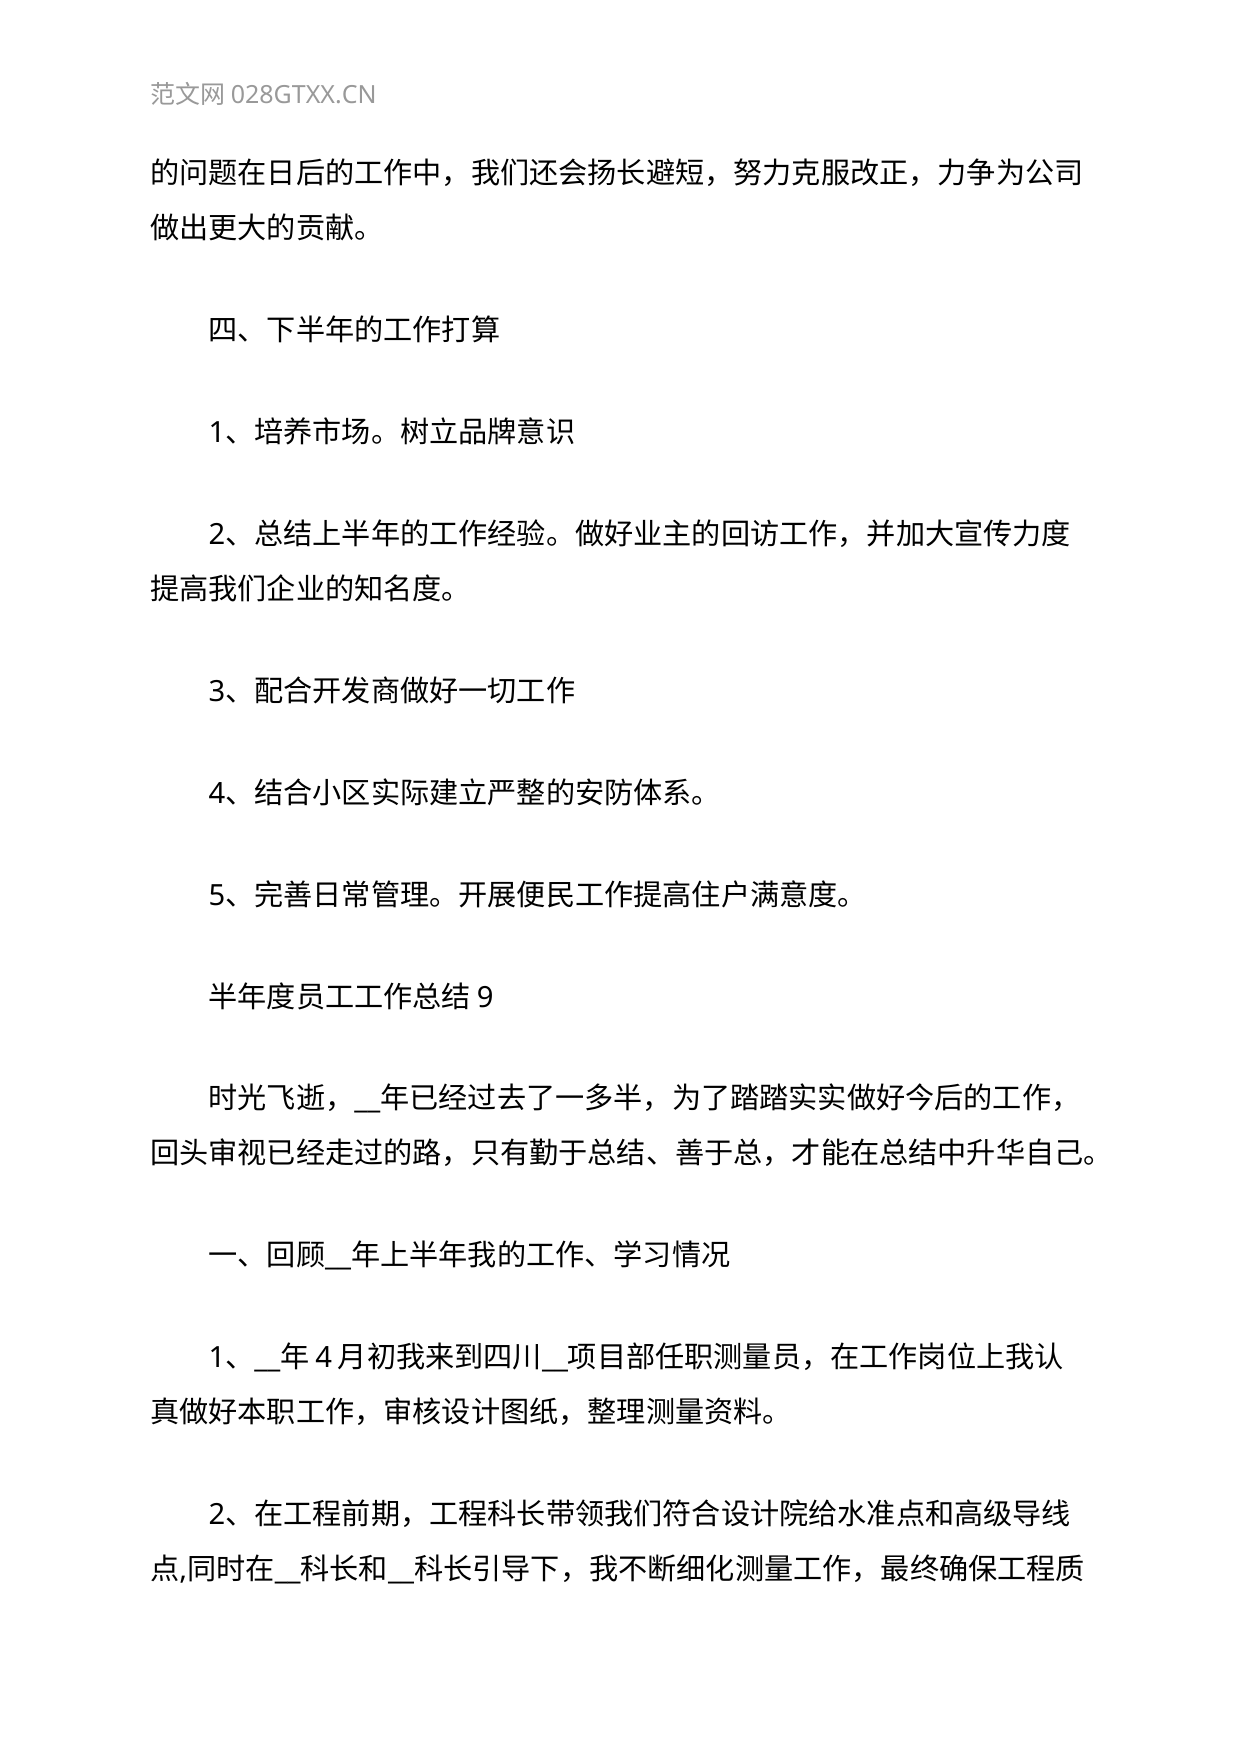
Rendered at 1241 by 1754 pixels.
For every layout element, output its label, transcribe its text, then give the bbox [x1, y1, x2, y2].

text 1、__年4月初我来到四川__项目部任职测量员，在工作岗位上我认真做好本职工作，审核设计图纸，整理测量资料。 [150, 1334, 1090, 1431]
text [150, 150, 1090, 247]
text 时光飞逝，__年已经过去了一多半，为了踏踏实实做好今后的工作，回头审视已经走过的路，只有勤于总结、善于总，才能在总结中升华自己。 [150, 1075, 1090, 1172]
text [150, 1491, 1090, 1588]
text 2、总结上半年的工作经验。做好业主的回访工作，并加大宣传力度提高我们企业的知名度。 [150, 510, 1090, 608]
text 3、配合开发商做好一切工作 [150, 667, 1090, 709]
text 4、结合小区实际建立严整的安防体系。 [150, 769, 1090, 812]
text 半年度员工工作总结9 [150, 973, 1090, 1016]
text 一、回顾__年上半年我的工作、学习情况 [150, 1232, 1090, 1274]
text 四、下半年的工作打算 [150, 307, 1090, 349]
text 5、完善日常管理。开展便民工作提高住户满意度。 [150, 871, 1090, 913]
text 1、培养市场。树立品牌意识 [150, 408, 1090, 451]
